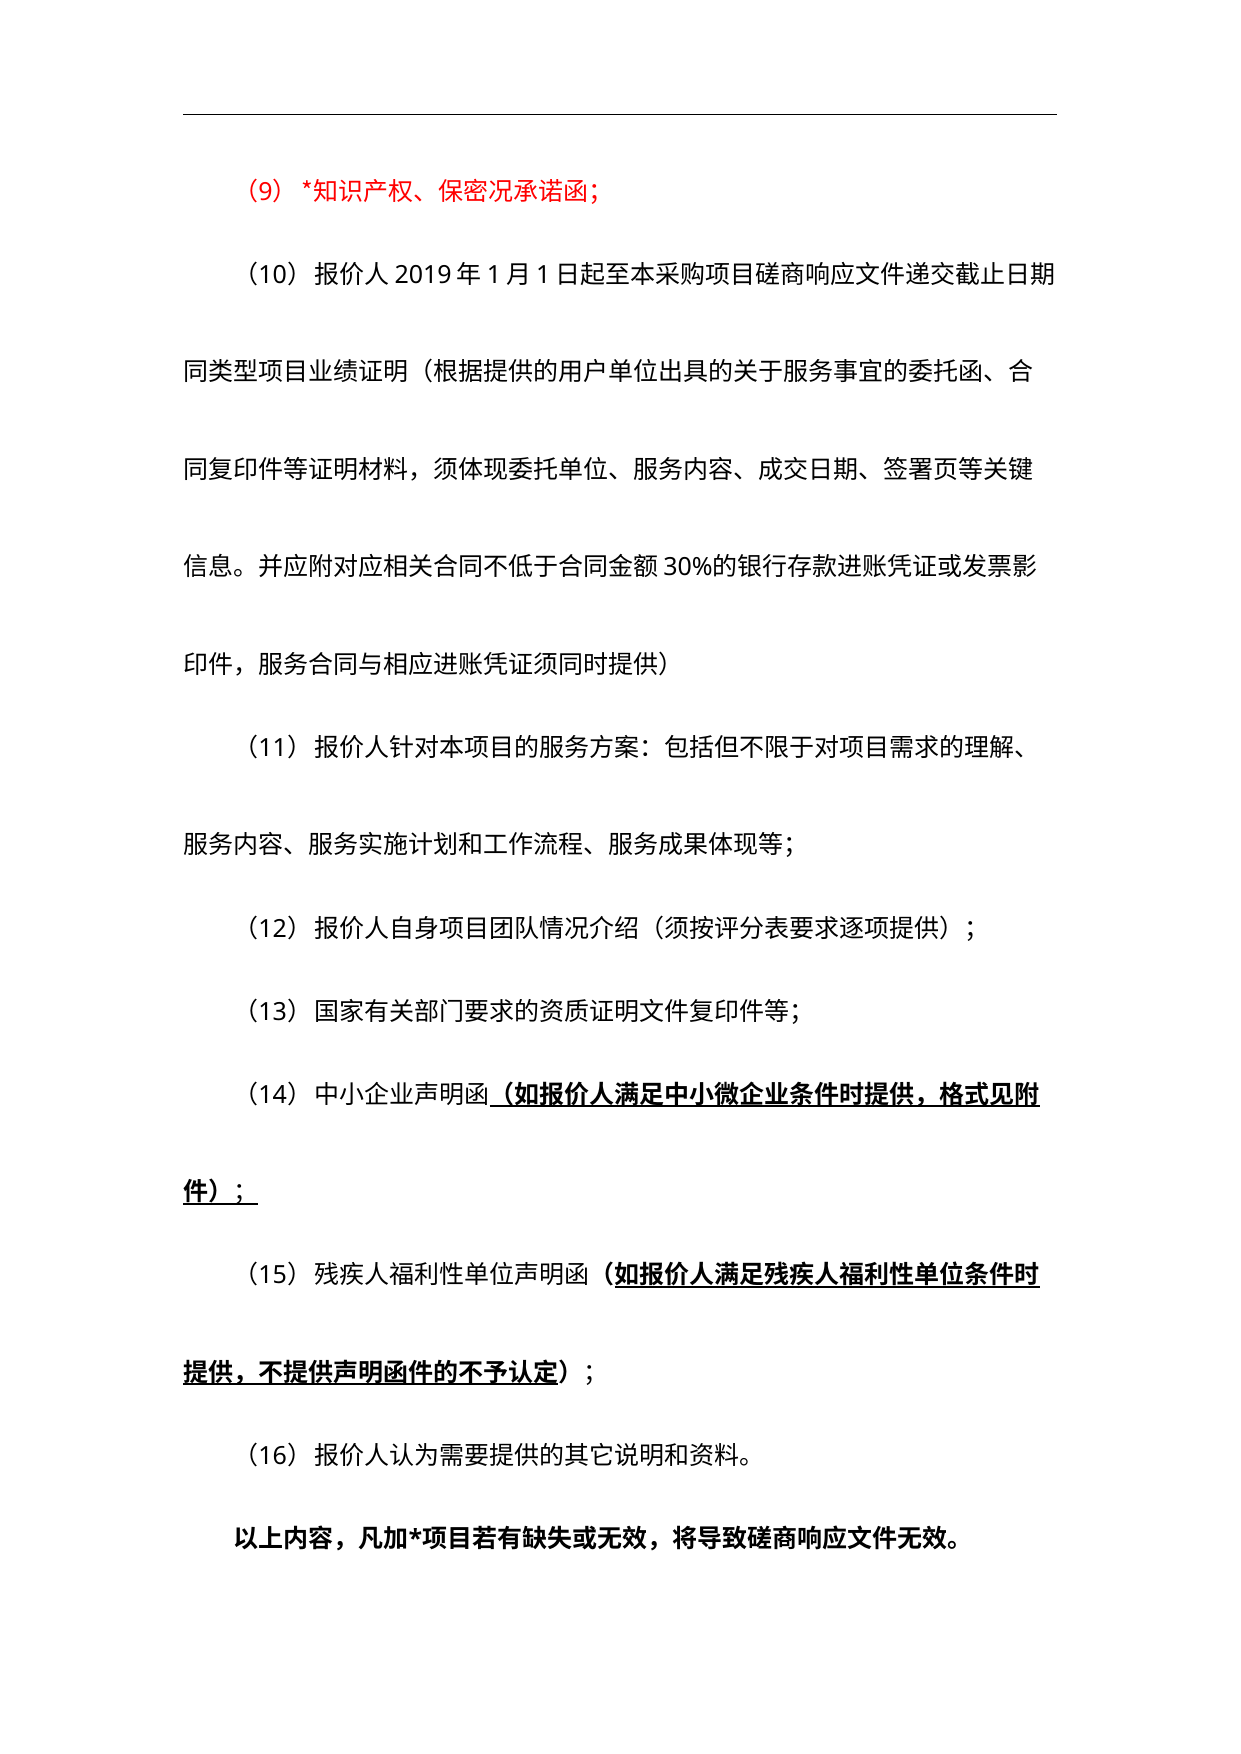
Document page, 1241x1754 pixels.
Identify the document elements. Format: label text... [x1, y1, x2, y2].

list 报价人自身项目团队情况介绍（须按评分表要求逐项提供）； [183, 894, 1057, 959]
text 以上内容，凡加*项目若有缺失或无效，将导致磋商响应文件无效。 [183, 1504, 1057, 1569]
list *知识产权、保密况承诺函； [183, 157, 1057, 222]
list 报价人认为需要提供的其它说明和资料。 [183, 1421, 1057, 1486]
list 残疾人福利性单位声明函（如报价人满足残疾人福利性单位条件时提供，不提供声明函件的不予认定）； [183, 1241, 1057, 1403]
list 报价人2019年1月1日起至本采购项目磋商响应文件递交截止日期同类型项目业绩证明（根据提供的用户单位出具的关于服务事宜的委托函、合同复印件等证明材料，须体现委托单位、服务内容、成交日期、签署页等关键信息。并应附对应相关合同不低于合同金额30%的银行存款进账凭证或发票影印件，服务合同与相应进账凭证须同时提供） [183, 240, 1057, 695]
list 中小企业声明函（如报价人满足中小微企业条件时提供，格式见附件）； [183, 1060, 1057, 1222]
list 报价人针对本项目的服务方案：包括但不限于对项目需求的理解、服务内容、服务实施计划和工作流程、服务成果体现等； [183, 713, 1057, 876]
list 国家有关部门要求的资质证明文件复印件等； [183, 977, 1057, 1042]
